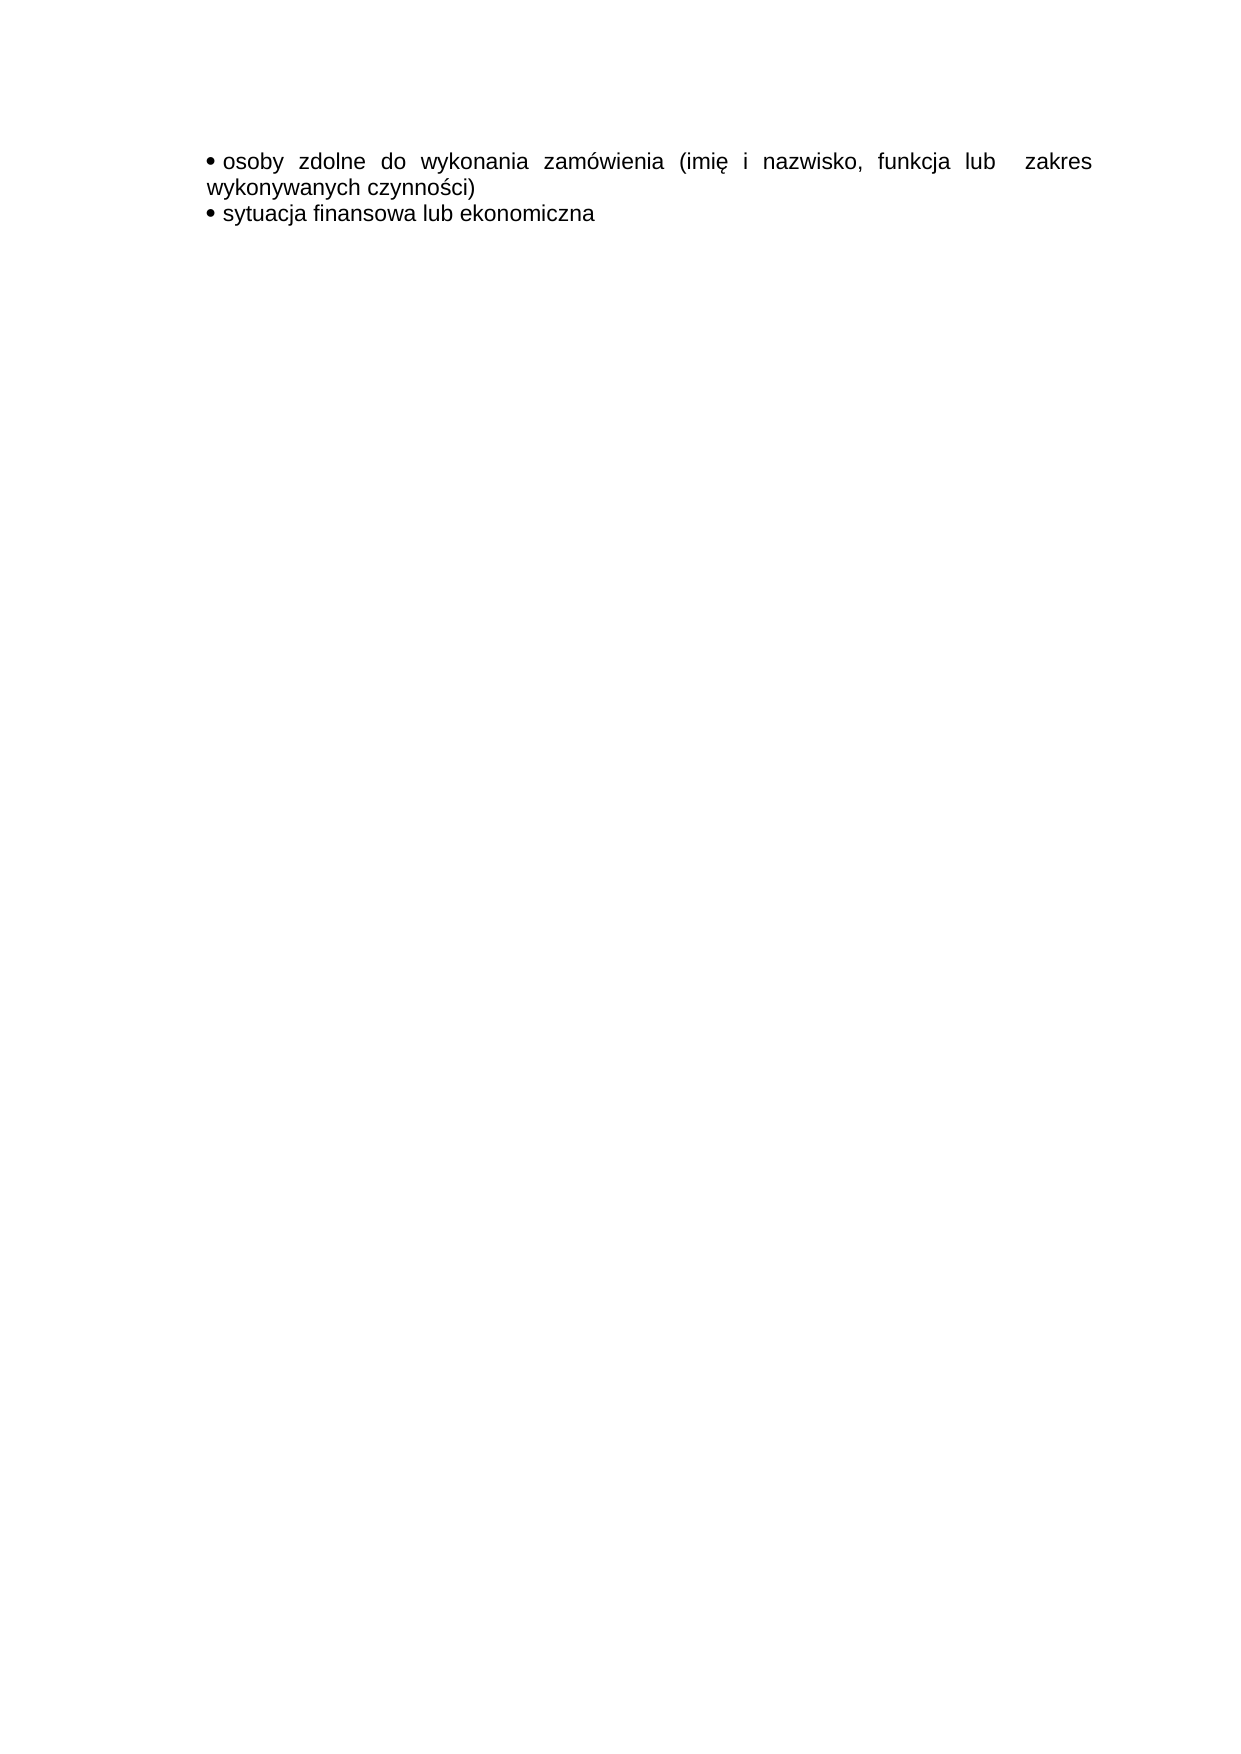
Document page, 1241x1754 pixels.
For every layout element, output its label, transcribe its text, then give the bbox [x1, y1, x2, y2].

list osoby zdolne do wykonania zamówienia (imię i nazwisko, funkcja lub zakres wykonywanych czynności) [207, 148, 1093, 200]
list sytuacja finansowa lub ekonomiczna [207, 200, 1093, 227]
